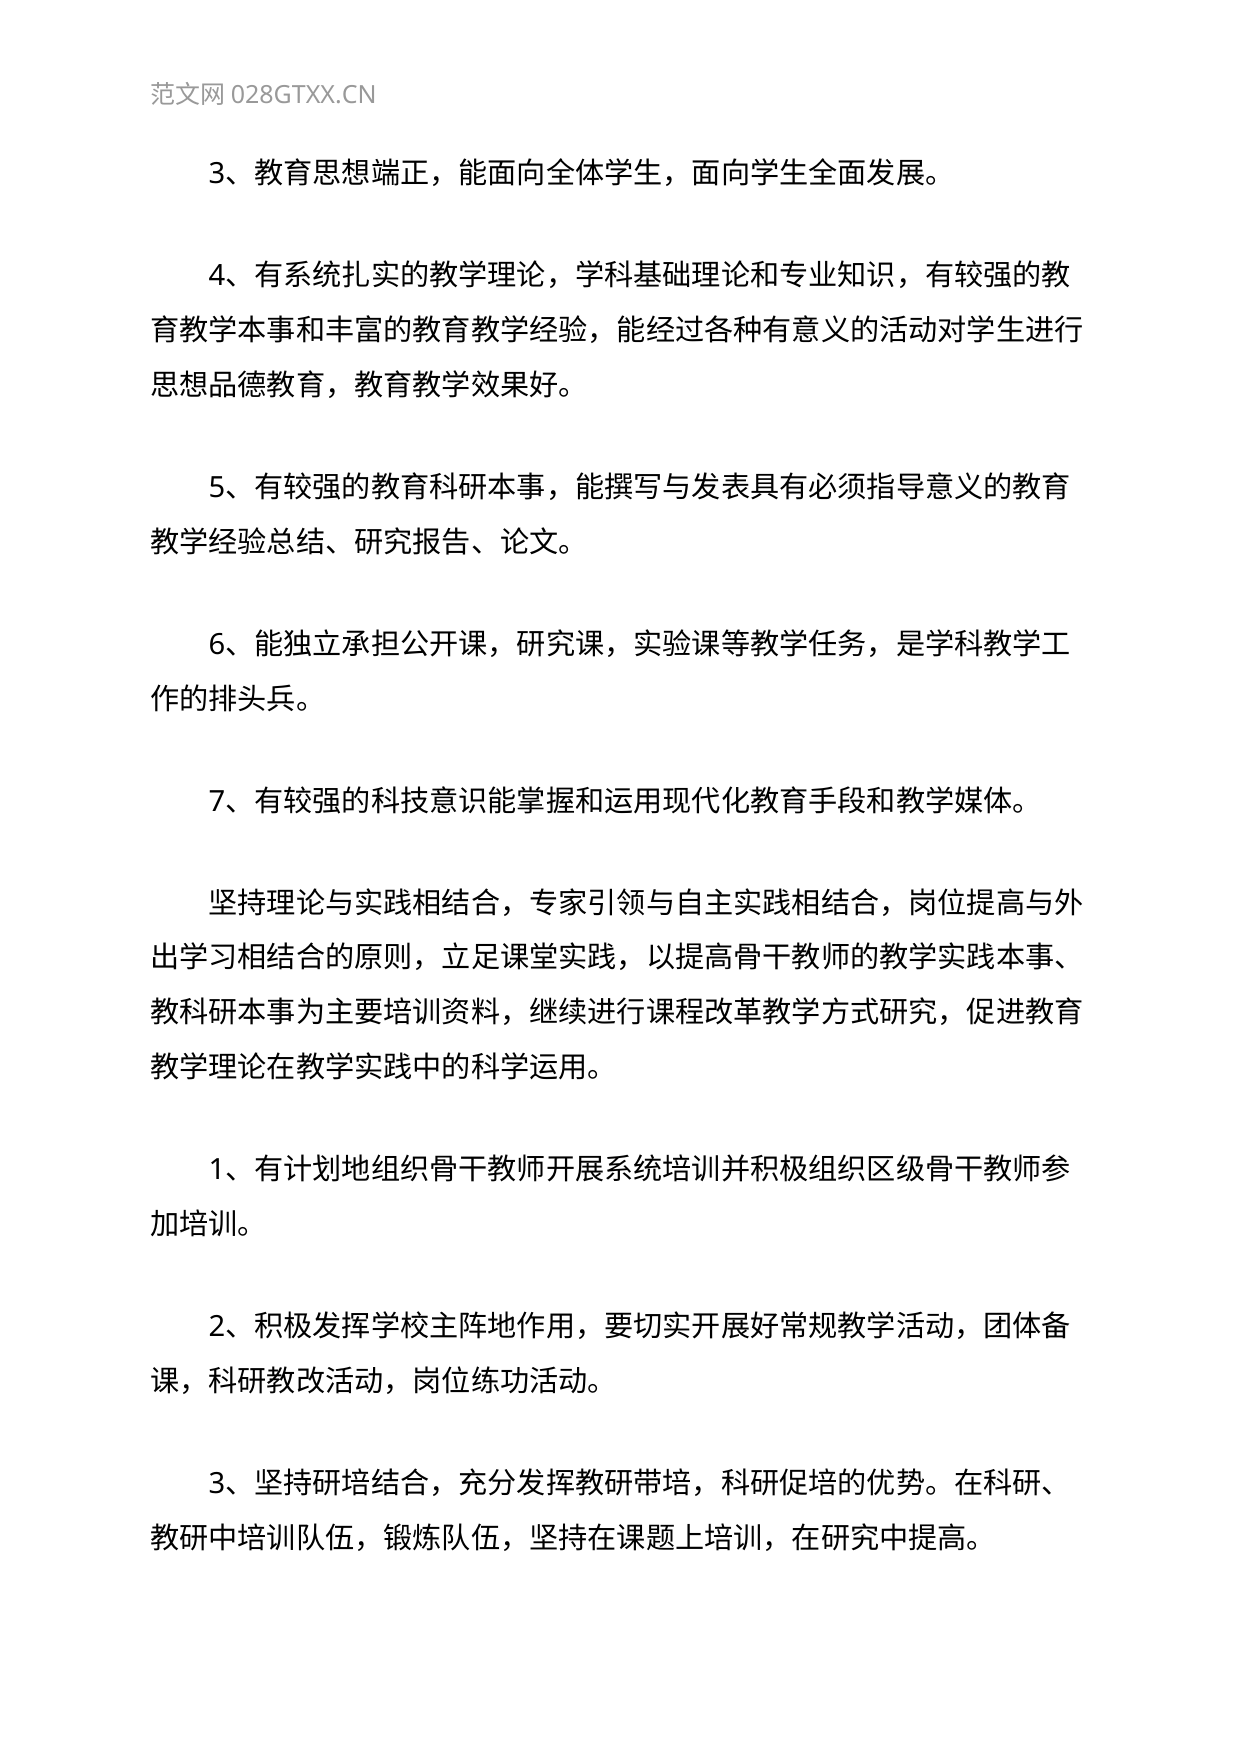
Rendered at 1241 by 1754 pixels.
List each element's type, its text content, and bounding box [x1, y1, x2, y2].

text 5、有较强的教育科研本事，能撰写与发表具有必须指导意义的教育教学经验总结、研究报告、论文。 [150, 464, 1090, 561]
text 7、有较强的科技意识能掌握和运用现代化教育手段和教学媒体。 [150, 777, 1090, 819]
text 2、积极发挥学校主阵地作用，要切实开展好常规教学活动，团体备课，科研教改活动，岗位练功活动。 [150, 1302, 1090, 1400]
text 4、有系统扎实的教学理论，学科基础理论和专业知识，有较强的教育教学本事和丰富的教育教学经验，能经过各种有意义的活动对学生进行思想品德教育，教育教学效果好。 [150, 252, 1090, 404]
text 3、坚持研培结合，充分发挥教研带培，科研促培的优势。在科研、教研中培训队伍，锻炼队伍，坚持在课题上培训，在研究中提高。 [150, 1459, 1090, 1556]
text 6、能独立承担公开课，研究课，实验课等教学任务，是学科教学工作的排头兵。 [150, 620, 1090, 718]
text 坚持理论与实践相结合，专家引领与自主实践相结合，岗位提高与外出学习相结合的原则，立足课堂实践，以提高骨干教师的教学实践本事、教科研本事为主要培训资料，继续进行课程改革教学方式研究，促进教育教学理论在教学实践中的科学运用。 [150, 879, 1090, 1086]
text 1、有计划地组织骨干教师开展系统培训并积极组织区级骨干教师参加培训。 [150, 1146, 1090, 1243]
text 3、教育思想端正，能面向全体学生，面向学生全面发展。 [150, 150, 1090, 192]
